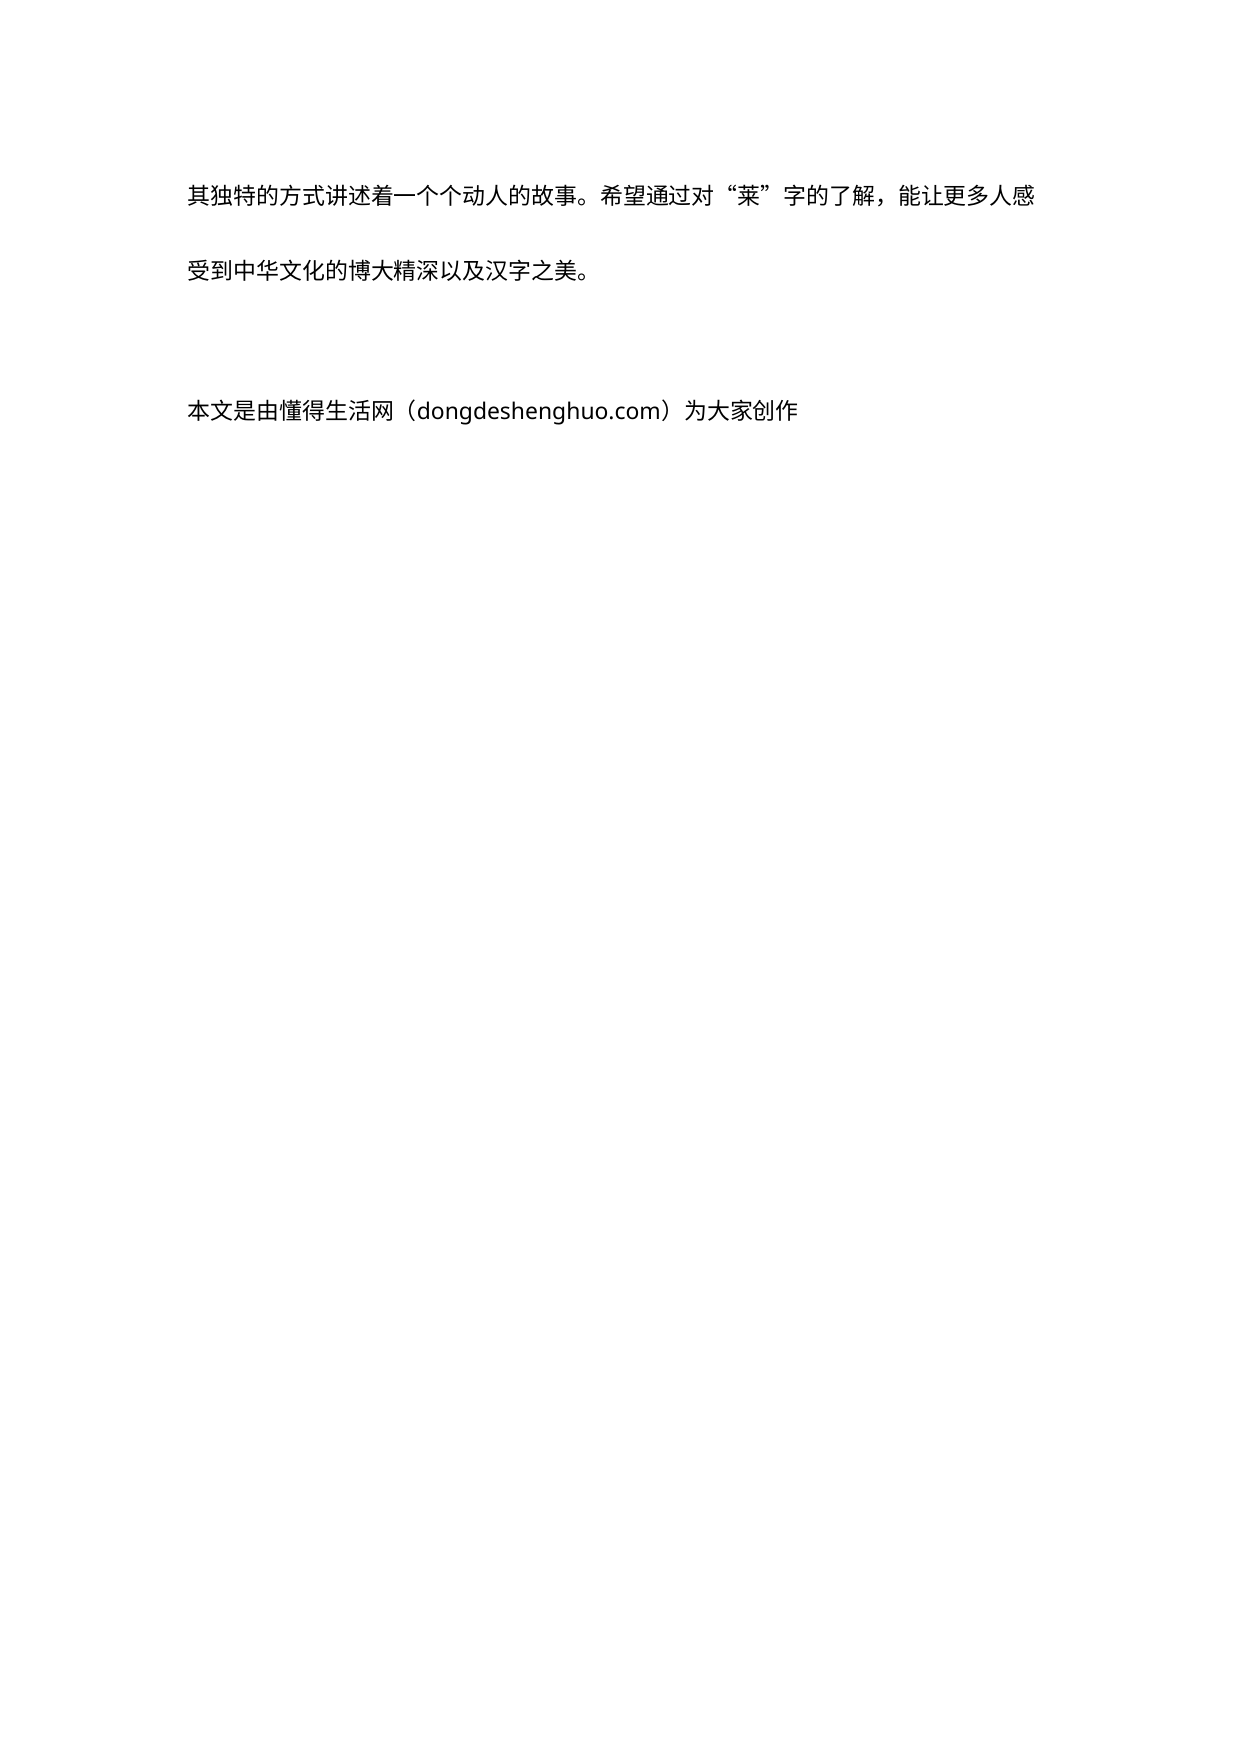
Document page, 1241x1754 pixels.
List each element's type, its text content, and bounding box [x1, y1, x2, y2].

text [187, 162, 1053, 302]
text 本文是由懂得生活网（dongdeshenghuo.com）为大家创作 [187, 377, 1053, 442]
